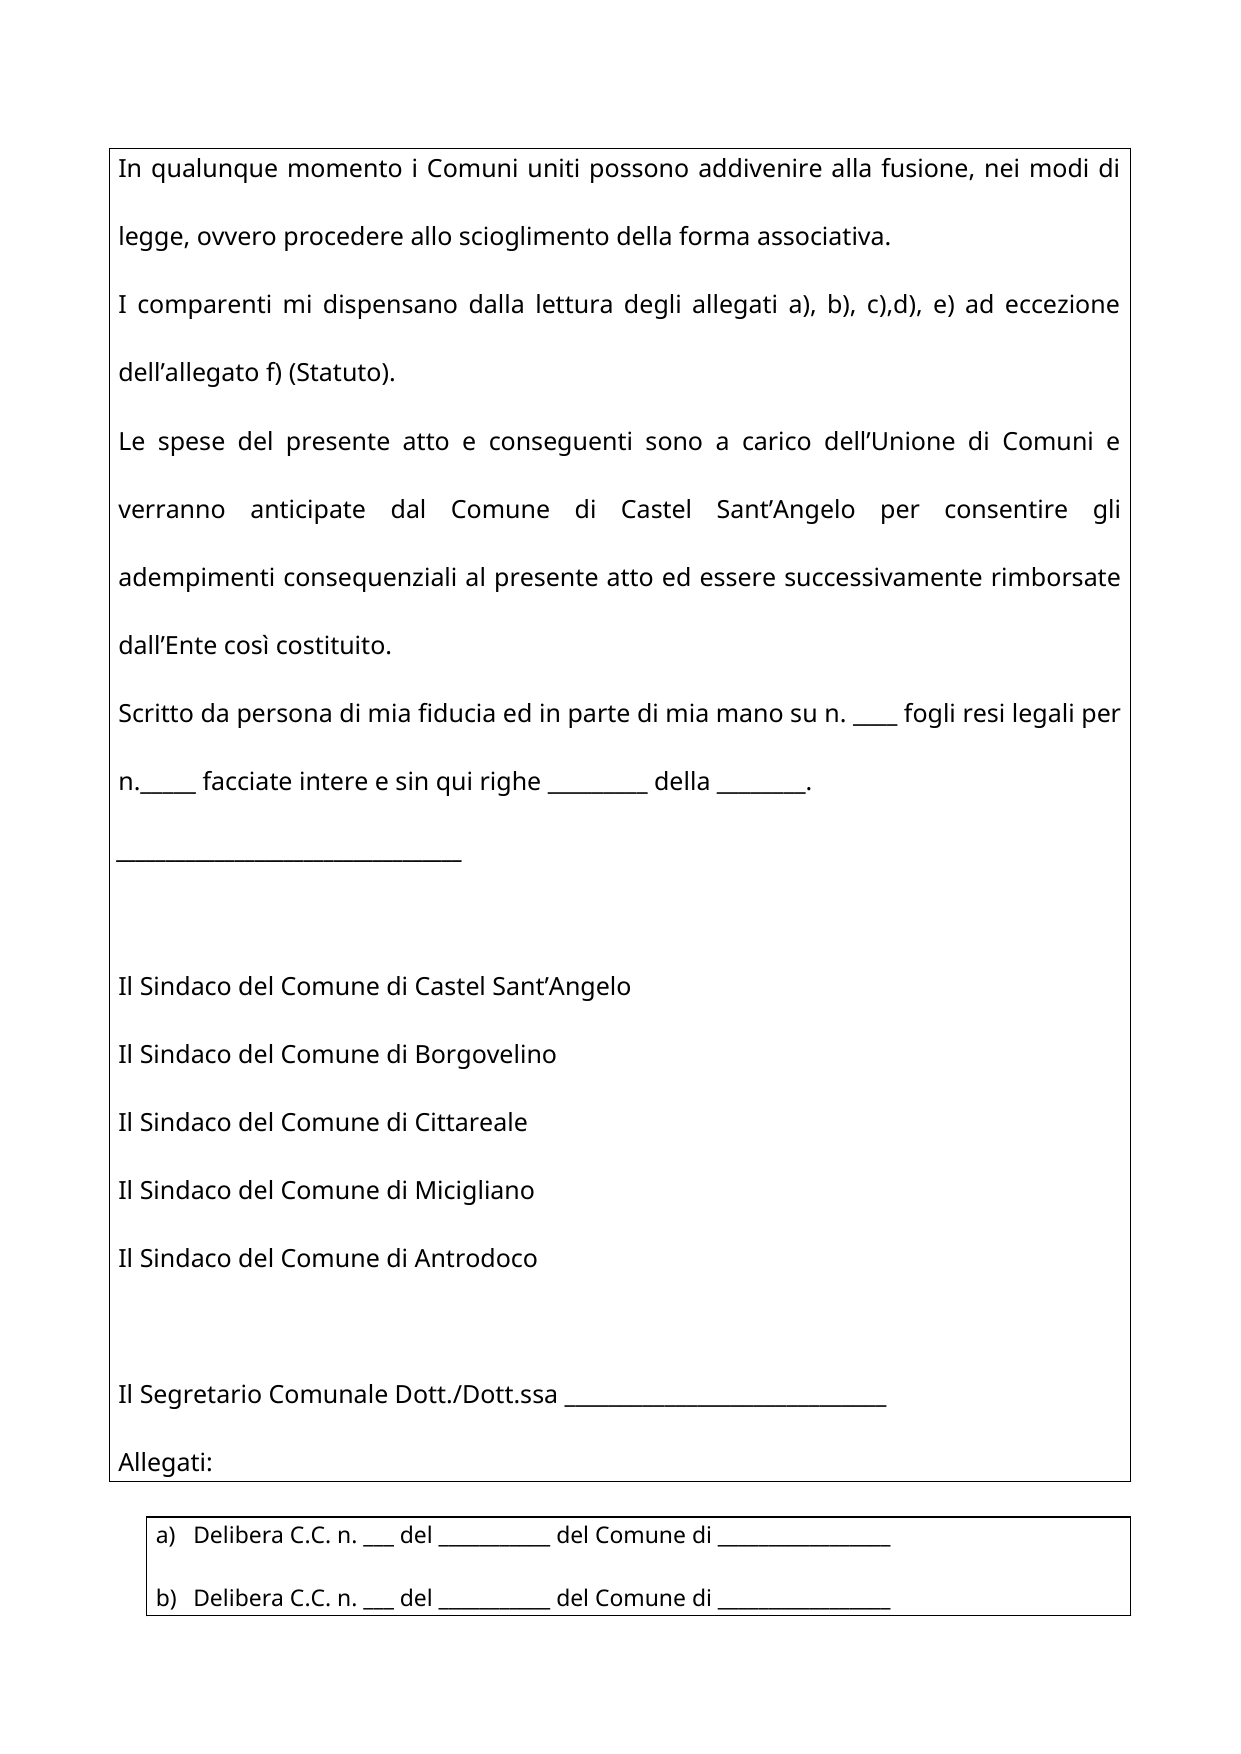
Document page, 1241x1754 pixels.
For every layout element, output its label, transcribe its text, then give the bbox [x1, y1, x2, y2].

text Allegati: [110, 1442, 1130, 1481]
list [147, 1579, 1130, 1615]
text Il Segretario Comunale Dott./Dott.ssa _____________________________ [110, 1374, 1130, 1411]
text Il Sindaco del Comune di Borgovelino [110, 1033, 1130, 1070]
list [147, 1518, 1130, 1551]
text Il Sindaco del Comune di Cittareale [110, 1101, 1130, 1138]
text Scritto da persona di mia fiducia ed in parte di mia mano su n. ____ fogli resi legali per n._____ facciate intere e sin qui righe _________ della ________. [110, 693, 1130, 798]
text Il Sindaco del Comune di Castel Sant’Angelo [110, 965, 1130, 1002]
text Il Sindaco del Comune di Micigliano [110, 1169, 1130, 1207]
text ___________________________________ [110, 829, 1130, 866]
text Le spese del presente atto e conseguenti sono a carico dell’Unione di Comuni e verranno anticipate dal Comune di Castel Sant’Angelo per consentire gli adempimenti consequenziali al presente atto ed essere successivamente rimborsate dall’Ente così costituito. [110, 420, 1130, 662]
text In qualunque momento i Comuni uniti possono addivenire alla fusione, nei modi di legge, ovvero procedere allo scioglimento della forma associativa. [110, 149, 1130, 253]
text I comparenti mi dispensano dalla lettura degli allegati a), b), c),d), e) ad eccezione dell’allegato f) (Statuto). [110, 284, 1130, 389]
text Il Sindaco del Comune di Antrodoco [110, 1238, 1130, 1275]
